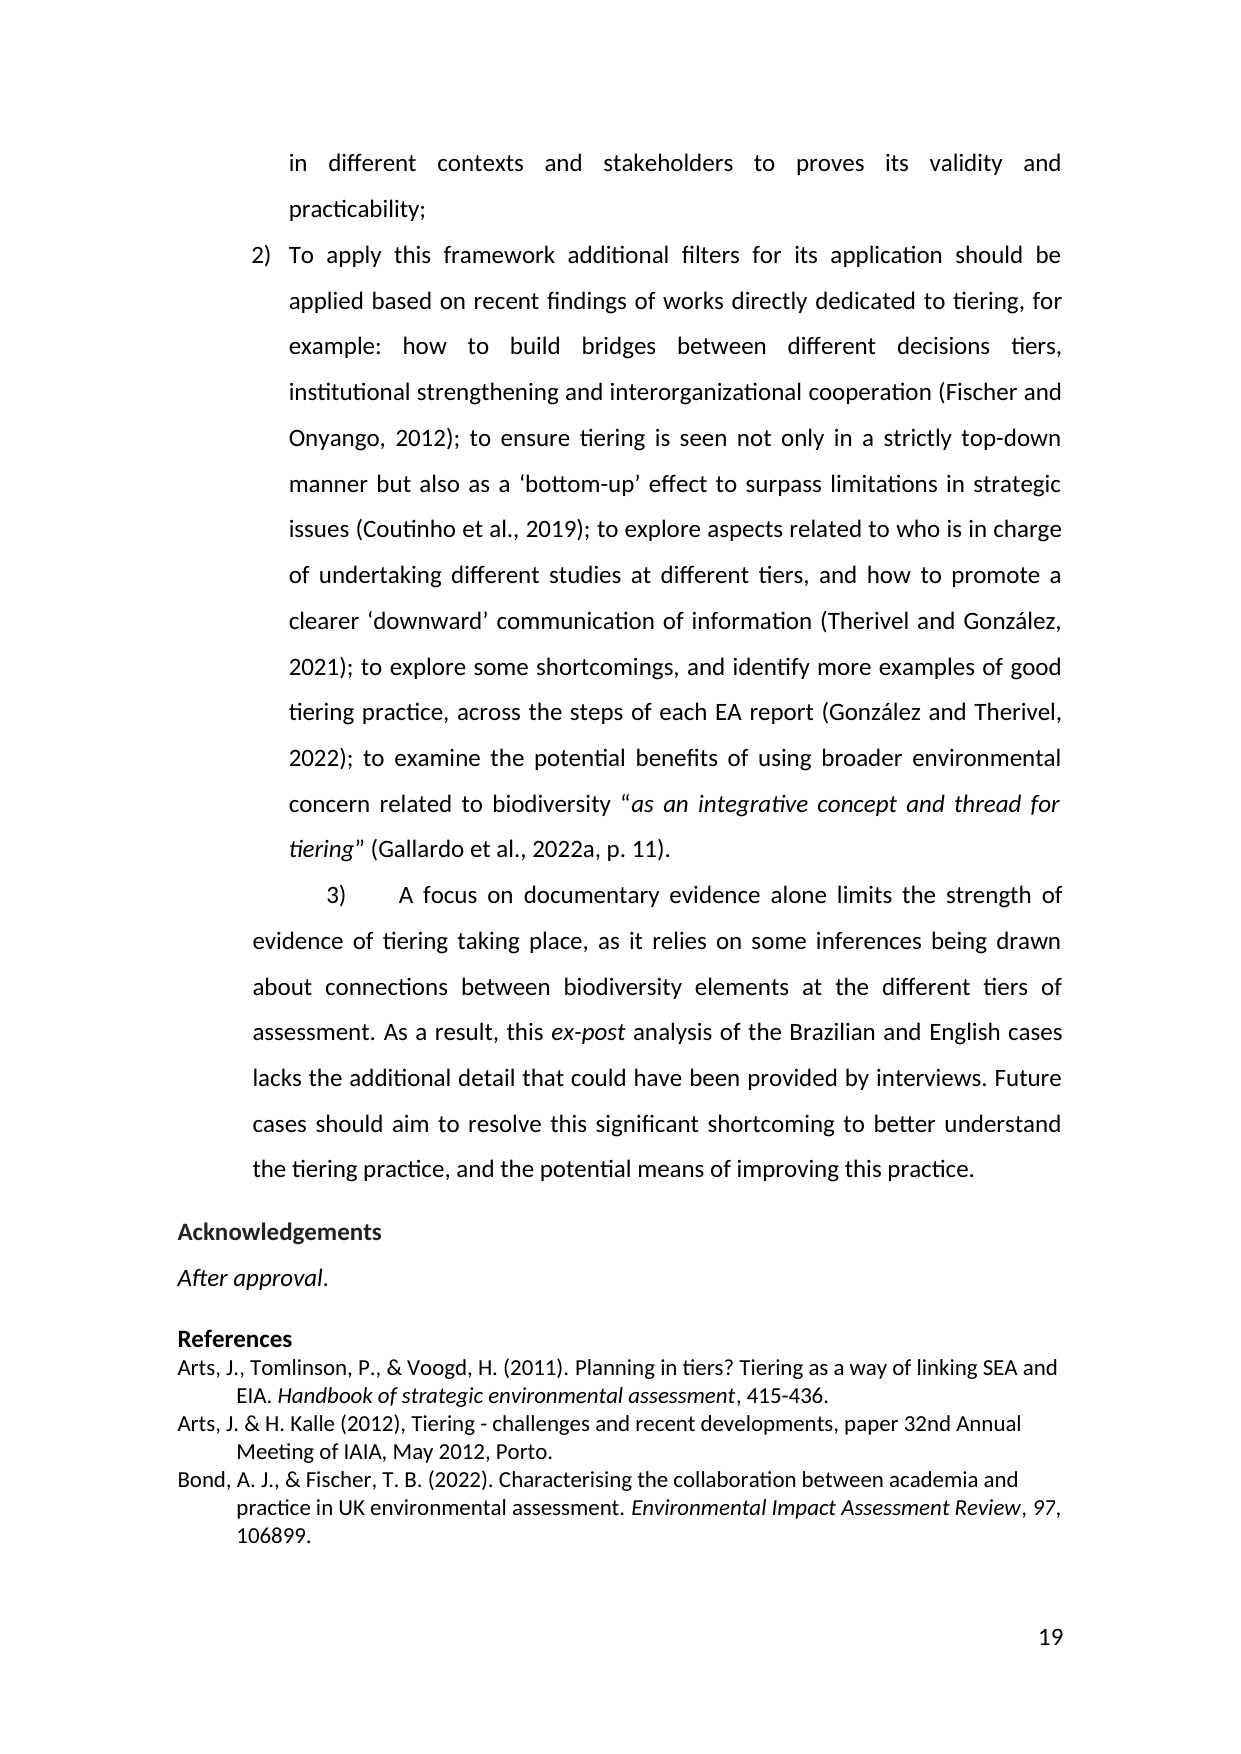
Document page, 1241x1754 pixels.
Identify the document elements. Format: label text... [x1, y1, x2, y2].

text Arts, J., Tomlinson, P., & Voogd, H. (2011). Planning in tiers? Tiering as a way of linking SEA and EIA. Handbook of strategic environmental assessment, 415-436. [177, 1353, 1063, 1409]
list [251, 148, 1063, 224]
subtitle Acknowledgements [177, 1215, 1063, 1246]
text References [177, 1323, 1063, 1353]
text Arts, J. & H. Kalle (2012), Tiering - challenges and recent developments, paper 32nd Annual Meeting of IAIA, May 2012, Porto. [177, 1409, 1063, 1466]
list To apply this framework additional filters for its application should be applied based on recent findings of works directly dedicated to tiering, for example: how to build bridges between different decisions tiers, institutional strengthening and interorganizational cooperation (Fischer and Onyango, 2012); to ensure tiering is seen not only in a strictly top-down manner but also as a ‘bottom-up’ effect to surpass limitations in strategic issues (Coutinho et al., 2019); to explore aspects related to who is in charge of undertaking different studies at different tiers, and how to promote a clearer ‘downward’ communication of information (Therivel and González, 2021); to explore some shortcomings, and identify more examples of good tiering practice, across the steps of each EA report (González and Therivel, 2022); to examine the potential benefits of using broader environmental concern related to biodiversity “as an integrative concept and thread for tiering” (Gallardo et al., 2022a, p. 11). [251, 239, 1063, 864]
list A focus on documentary evidence alone limits the strength of evidence of tiering taking place, as it relies on some inferences being drawn about connections between biodiversity elements at the different tiers of assessment. As a result, this ex-post analysis of the Brazilian and English cases lacks the additional detail that could have been provided by interviews. Future cases should aim to resolve this significant shortcoming to better understand the tiering practice, and the potential means of improving this practice. [252, 879, 1063, 1184]
text After approval. [177, 1262, 1063, 1292]
text Bond, A. J., & Fischer, T. B. (2022). Characterising the collaboration between academia and practice in UK environmental assessment. Environmental Impact Assessment Review, 97, 106899. [177, 1466, 1063, 1549]
